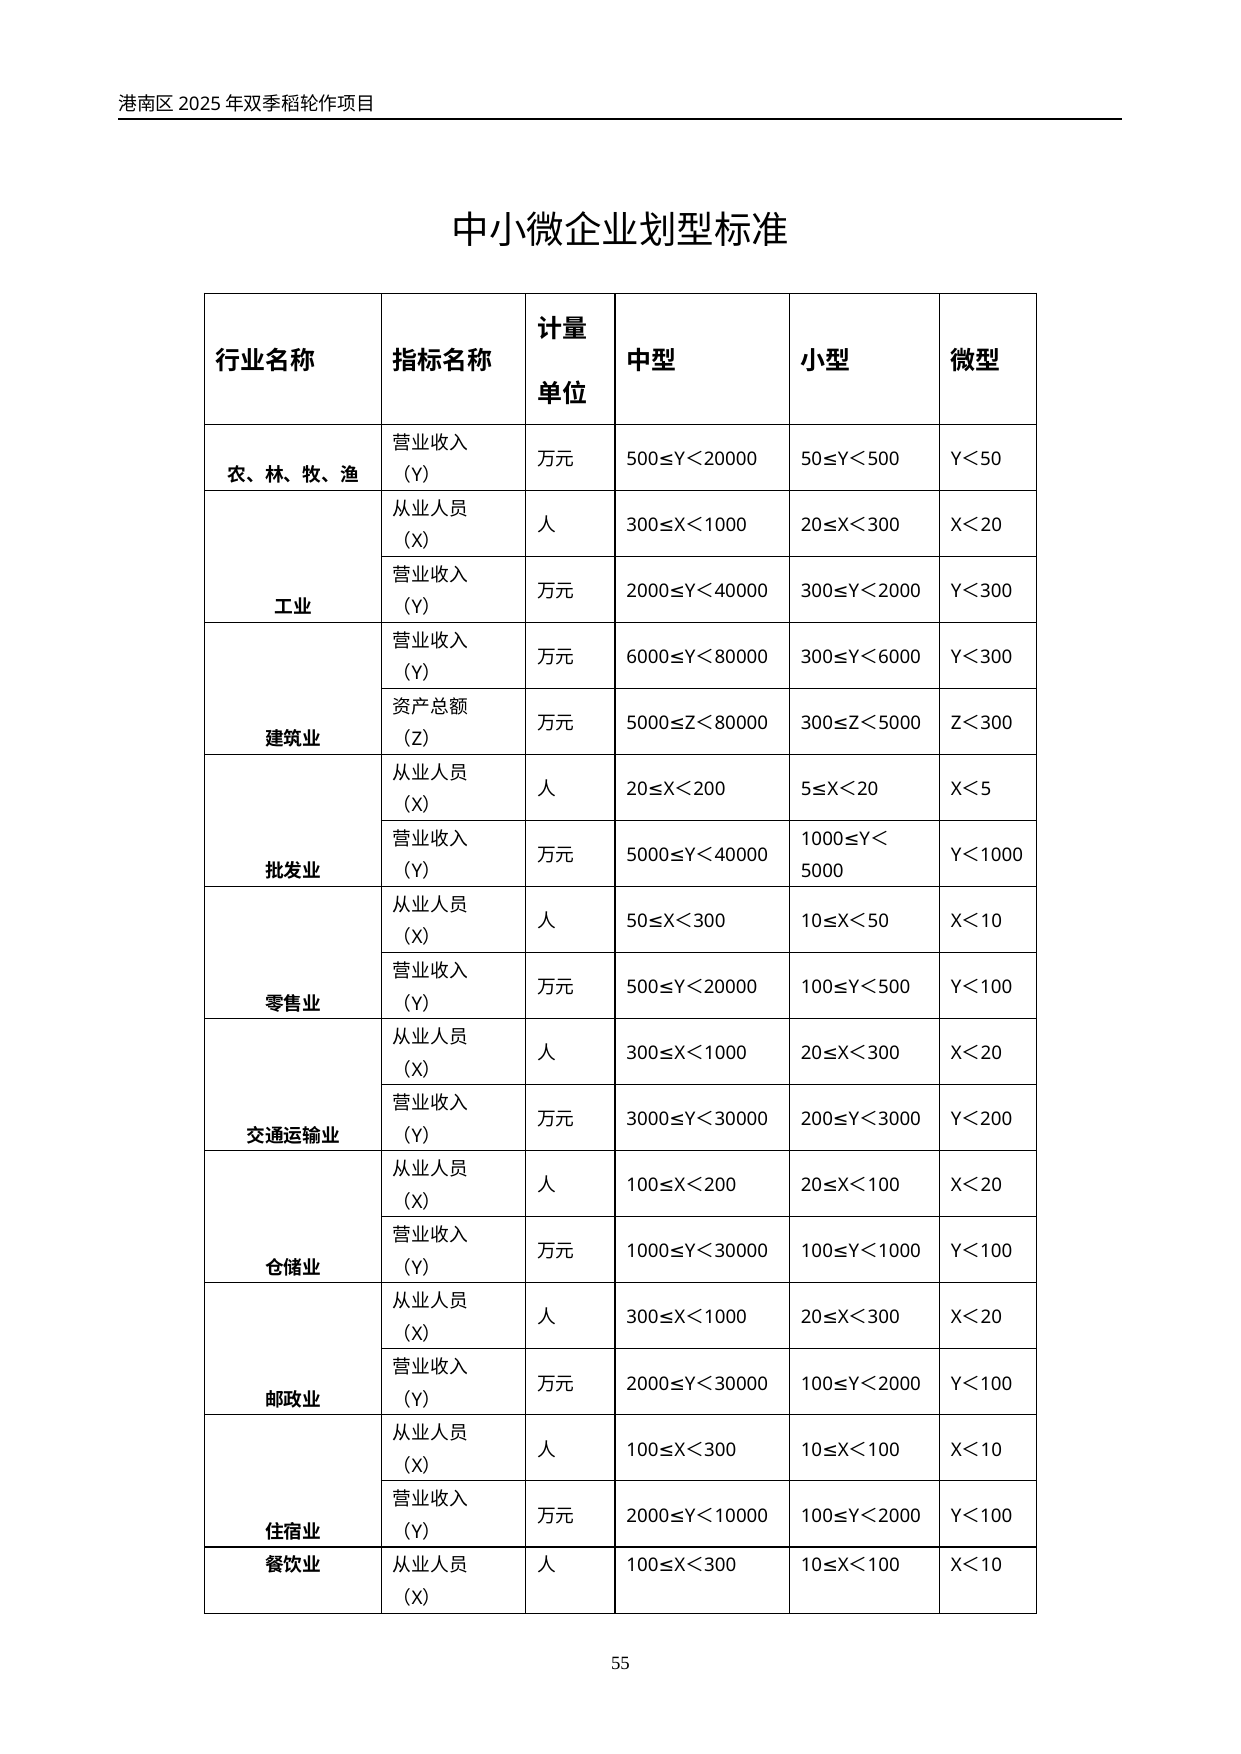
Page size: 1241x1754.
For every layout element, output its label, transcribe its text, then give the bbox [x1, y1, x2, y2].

table_cell 营业收入（Y） [382, 953, 525, 1018]
table_cell 万元 [526, 1481, 614, 1546]
table_cell 500≤Y＜20000 [616, 953, 789, 1018]
table_cell 3000≤Y＜30000 [616, 1085, 789, 1150]
table_cell 300≤X＜1000 [616, 1283, 789, 1348]
table_cell 万元 [526, 953, 614, 1018]
table_cell 100≤X＜200 [616, 1151, 789, 1216]
table_cell 2000≤Y＜30000 [616, 1349, 789, 1414]
table_cell 从业人员（X） [382, 1415, 525, 1480]
table_cell 营业收入（Y） [382, 557, 525, 622]
table_cell X＜20 [940, 491, 1036, 556]
table_cell 交通运输业 [205, 1019, 381, 1150]
table_cell Y＜100 [940, 1349, 1036, 1414]
table_cell 20≤X＜300 [790, 1019, 939, 1084]
table_cell 万元 [526, 821, 614, 886]
table_cell 营业收入（Y） [382, 1481, 525, 1546]
table_cell 人 [526, 1019, 614, 1084]
table_cell 20≤X＜200 [616, 755, 789, 820]
table_cell Y＜200 [940, 1085, 1036, 1150]
table_cell Y＜300 [940, 557, 1036, 622]
table_header 小型 [790, 294, 939, 424]
table_cell 20≤X＜300 [790, 491, 939, 556]
table_cell 300≤Z＜5000 [790, 689, 939, 754]
table_cell 万元 [526, 1217, 614, 1282]
text 中小微企业划型标准 [118, 195, 1122, 260]
table_cell 5000≤Y＜40000 [616, 821, 789, 886]
table_cell 营业收入（Y） [382, 1349, 525, 1414]
table_cell 人 [526, 887, 614, 952]
table_cell 餐饮业 [205, 1548, 381, 1612]
table_cell 从业人员（X） [382, 755, 525, 820]
table_cell 万元 [526, 689, 614, 754]
table_cell 10≤X＜50 [790, 887, 939, 952]
table_cell 万元 [526, 1349, 614, 1414]
table_cell 300≤Y＜6000 [790, 623, 939, 688]
table_cell X＜10 [940, 1415, 1036, 1480]
table_cell 100≤Y＜2000 [790, 1481, 939, 1546]
table_cell 万元 [526, 623, 614, 688]
table_cell 营业收入（Y） [382, 623, 525, 688]
table_cell Y＜100 [940, 1481, 1036, 1546]
table_cell 1000≤Y＜5000 [790, 821, 939, 886]
table_cell 300≤Y＜2000 [790, 557, 939, 622]
table_cell 100≤Y＜500 [790, 953, 939, 1018]
table_cell Y＜300 [940, 623, 1036, 688]
table_cell 人 [526, 755, 614, 820]
table_cell 100≤Y＜1000 [790, 1217, 939, 1282]
table_cell 从业人员（X） [382, 887, 525, 952]
table_cell 人 [526, 1151, 614, 1216]
table_cell 1000≤Y＜30000 [616, 1217, 789, 1282]
table_cell 万元 [526, 1085, 614, 1150]
table_cell 人 [526, 1415, 614, 1480]
table_cell X＜20 [940, 1283, 1036, 1348]
table_cell X＜20 [940, 1019, 1036, 1084]
table_cell 2000≤Y＜40000 [616, 557, 789, 622]
table_cell 营业收入（Y） [382, 1217, 525, 1282]
table_cell X＜10 [940, 887, 1036, 952]
table_cell 资产总额（Z） [382, 689, 525, 754]
table_cell 万元 [526, 557, 614, 622]
table_cell Z＜300 [940, 689, 1036, 754]
table_cell 20≤X＜300 [790, 1283, 939, 1348]
table_cell 10≤X＜100 [790, 1415, 939, 1480]
table_cell 2000≤Y＜10000 [616, 1481, 789, 1546]
table_cell 200≤Y＜3000 [790, 1085, 939, 1150]
table_cell 营业收入（Y） [382, 425, 525, 490]
table_cell 5≤X＜20 [790, 755, 939, 820]
table_cell 仓储业 [205, 1151, 381, 1282]
table_header 微型 [940, 294, 1036, 424]
table_cell 从业人员（X） [382, 1151, 525, 1216]
table_cell X＜20 [940, 1151, 1036, 1216]
table_cell 100≤X＜300 [616, 1548, 789, 1612]
table_cell X＜5 [940, 755, 1036, 820]
table_cell 从业人员（X） [382, 1283, 525, 1348]
table_cell 零售业 [205, 887, 381, 1018]
table_cell 300≤X＜1000 [616, 1019, 789, 1084]
table_header 指标名称 [382, 294, 525, 424]
table_cell 营业收入（Y） [382, 821, 525, 886]
table_cell 50≤Y＜500 [790, 425, 939, 490]
table_cell Y＜100 [940, 953, 1036, 1018]
table_cell 住宿业 [205, 1415, 381, 1546]
table_cell 万元 [526, 425, 614, 490]
table_header 中型 [616, 294, 789, 424]
table_cell 100≤X＜300 [616, 1415, 789, 1480]
table_header 计量单位 [526, 294, 614, 424]
table_cell 邮政业 [205, 1283, 381, 1414]
table_cell 批发业 [205, 755, 381, 886]
table_cell 50≤X＜300 [616, 887, 789, 952]
table_cell 建筑业 [205, 623, 381, 754]
table_cell X＜10 [940, 1548, 1036, 1612]
table_cell 农、林、牧、渔 [205, 425, 381, 490]
table_cell 300≤X＜1000 [616, 491, 789, 556]
table_header 行业名称 [205, 294, 381, 424]
table_cell 人 [526, 1548, 614, 1612]
table_cell 100≤Y＜2000 [790, 1349, 939, 1414]
table_cell 20≤X＜100 [790, 1151, 939, 1216]
table_cell 10≤X＜100 [790, 1548, 939, 1612]
table_cell 从业人员（X） [382, 1019, 525, 1084]
table_cell 5000≤Z＜80000 [616, 689, 789, 754]
table_cell Y＜100 [940, 1217, 1036, 1282]
table_cell Y＜1000 [940, 821, 1036, 886]
table_cell 从业人员（X） [382, 491, 525, 556]
table_cell 6000≤Y＜80000 [616, 623, 789, 688]
table_cell Y＜50 [940, 425, 1036, 490]
table_cell 人 [526, 491, 614, 556]
table_cell 工业 [205, 491, 381, 622]
table_cell 营业收入（Y） [382, 1085, 525, 1150]
table_cell 500≤Y＜20000 [616, 425, 789, 490]
table_cell 从业人员（X） [382, 1548, 525, 1612]
table_cell 人 [526, 1283, 614, 1348]
